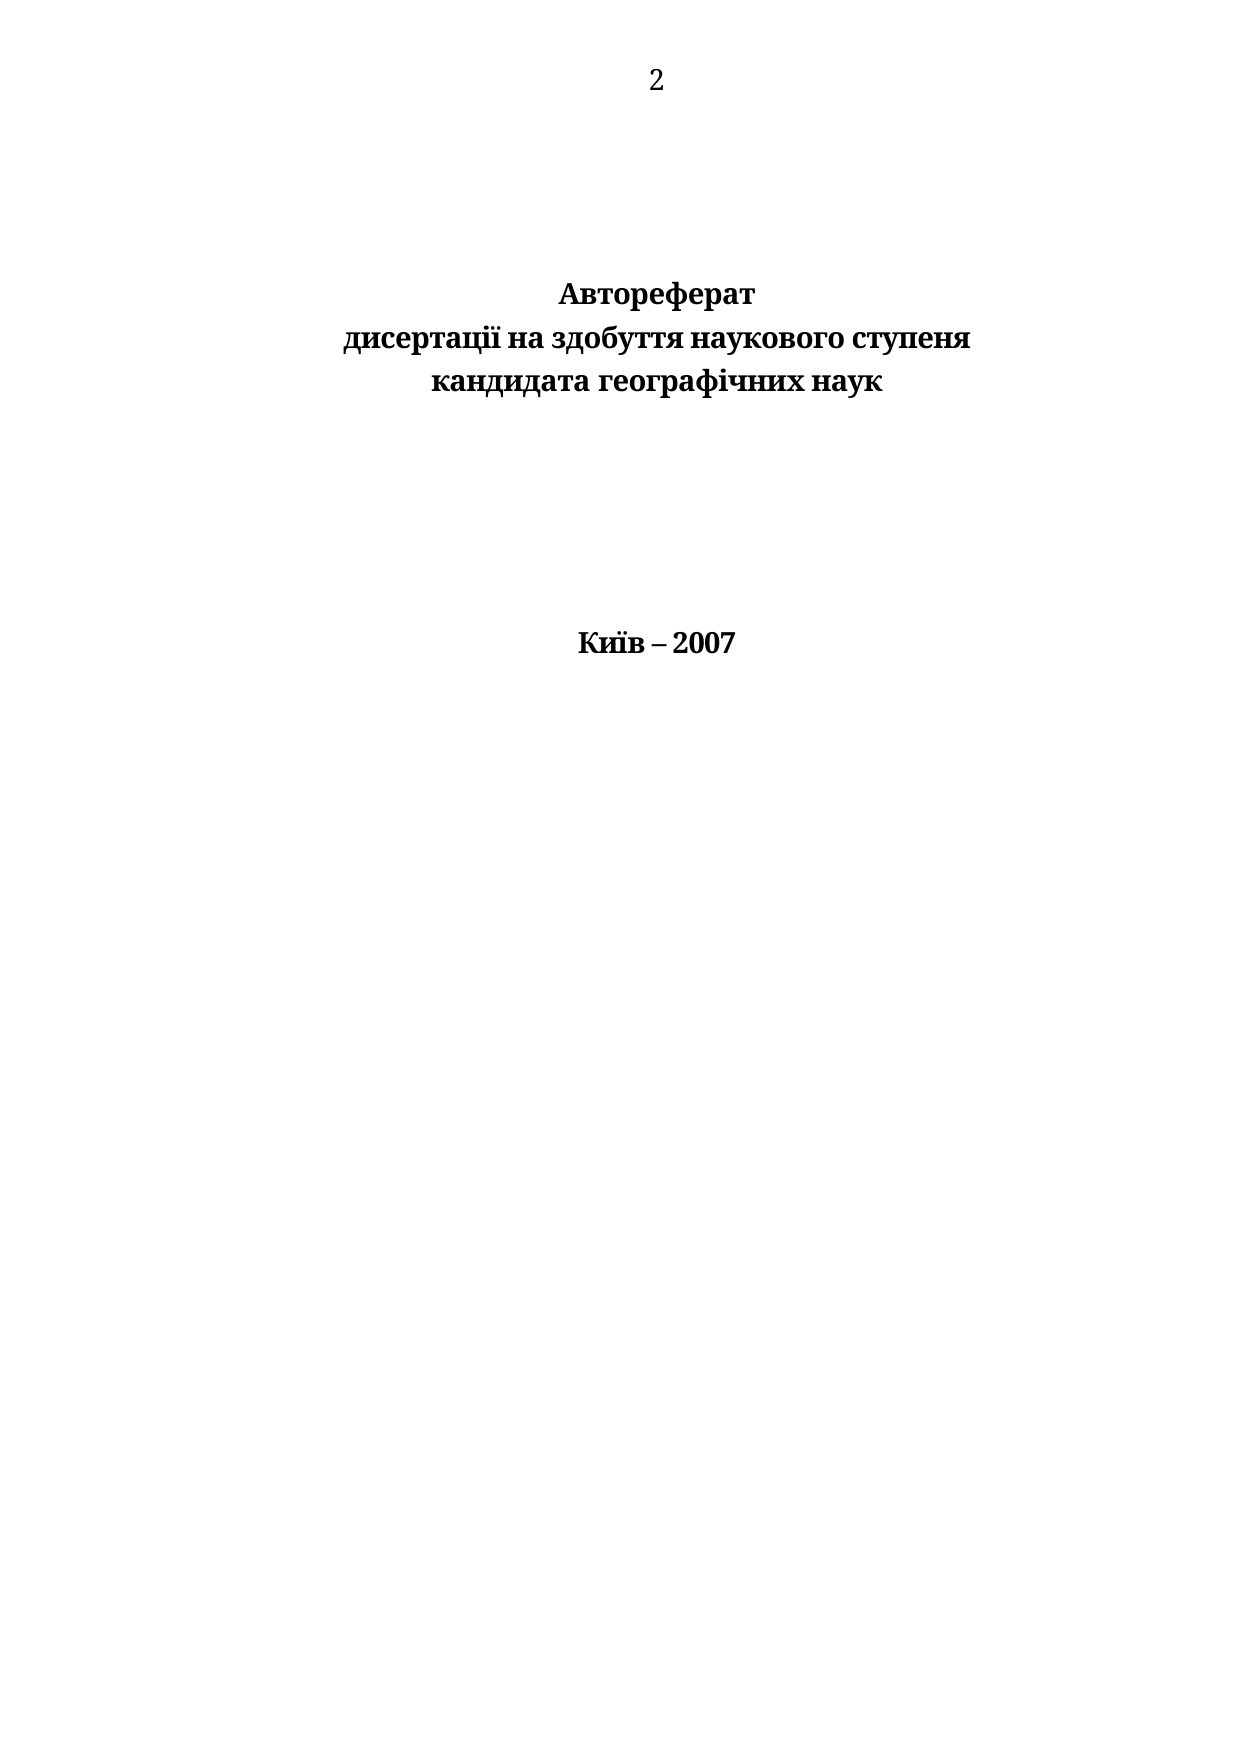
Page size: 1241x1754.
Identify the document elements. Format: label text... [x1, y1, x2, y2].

text Автореферат [89, 273, 1152, 313]
text Київ – 2007 [89, 622, 1152, 662]
text дисертації на здобуття наукового ступеня [89, 317, 1152, 357]
text кандидата географічних наук [89, 361, 1152, 400]
